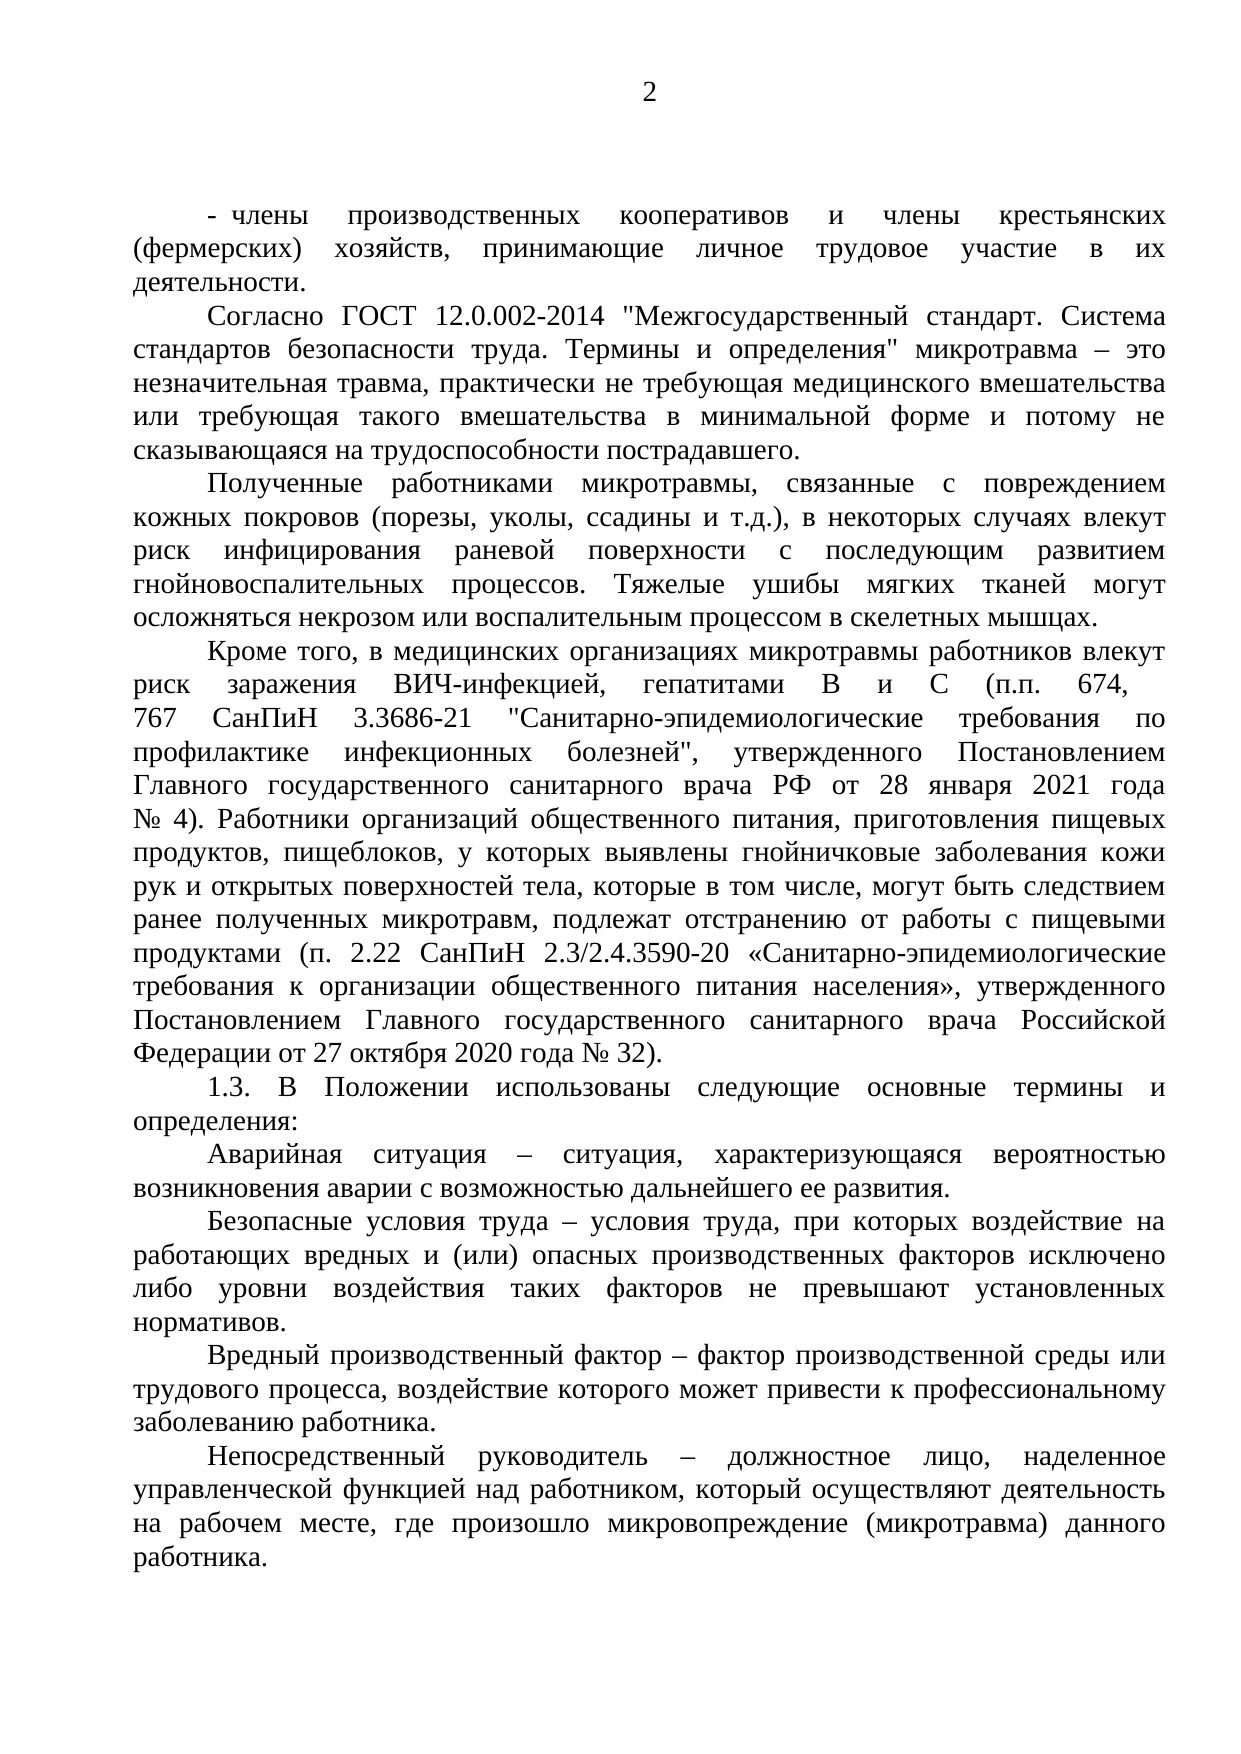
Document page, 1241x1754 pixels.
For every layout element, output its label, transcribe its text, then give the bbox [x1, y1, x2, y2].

text Согласно ГОСТ 12.0.002-2014 "Межгосударственный стандарт. Система стандартов безопасности труда. Термины и определения" микротравма – это незначительная травма, практически не требующая медицинского вмешательства или требующая такого вмешательства в минимальной форме и потому не сказывающаяся на трудоспособности пострадавшего. [133, 298, 1167, 465]
text Непосредственный руководитель – должностное лицо, наделенное управленческой функцией над работником, который осуществляют деятельность на рабочем месте, где произошло микровопреждение (микротравма) данного работника. [133, 1438, 1167, 1572]
text - члены производственных кооперативов и члены крестьянских (фермерских) хозяйств, принимающие личное трудовое участие в их деятельности. [133, 197, 1167, 298]
text Вредный производственный фактор – фактор производственной среды или трудового процесса, воздействие которого может привести к профессиональному заболеванию работника. [133, 1337, 1167, 1438]
text Аварийная ситуация – ситуация, характеризующаяся вероятностью возникновения аварии с возможностью дальнейшего ее развития. [133, 1136, 1167, 1203]
text Безопасные условия труда – условия труда, при которых воздействие на работающих вредных и (или) опасных производственных факторов исключено либо уровни воздействия таких факторов не превышают установленных нормативов. [133, 1203, 1167, 1337]
text Кроме того, в медицинских организациях микротравмы работников влекут риск заражения ВИЧ-инфекцией, гепатитами В и С (п.п. 674, 767 СанПиН 3.3686-21 "Санитарно-эпидемиологические требования по профилактике инфекционных болезней", утвержденного Постановлением Главного государственного санитарного врача РФ от 28 января 2021 года № 4). Работники организаций общественного питания, приготовления пищевых продуктов, пищеблоков, у которых выявлены гнойничковые заболевания кожи рук и открытых поверхностей тела, которые в том числе, могут быть следствием ранее полученных микротравм, подлежат отстранению от работы с пищевыми продуктами (п. 2.22 СанПиН 2.3/2.4.3590-20 «Санитарно-эпидемиологические требования к организации общественного питания населения», утвержденного Постановлением Главного государственного санитарного врача Российской Федерации от 27 октября 2020 года № 32). [133, 633, 1167, 1069]
text Полученные работниками микротравмы, связанные с повреждением кожных покровов (порезы, уколы, ссадины и т.д.), в некоторых случаях влекут риск инфицирования раневой поверхности с последующим развитием гнойновоспалительных процессов. Тяжелые ушибы мягких тканей могут осложняться некрозом или воспалительным процессом в скелетных мышцах. [133, 465, 1167, 633]
text 1.3. В Положении использованы следующие основные термины и определения: [133, 1069, 1167, 1136]
